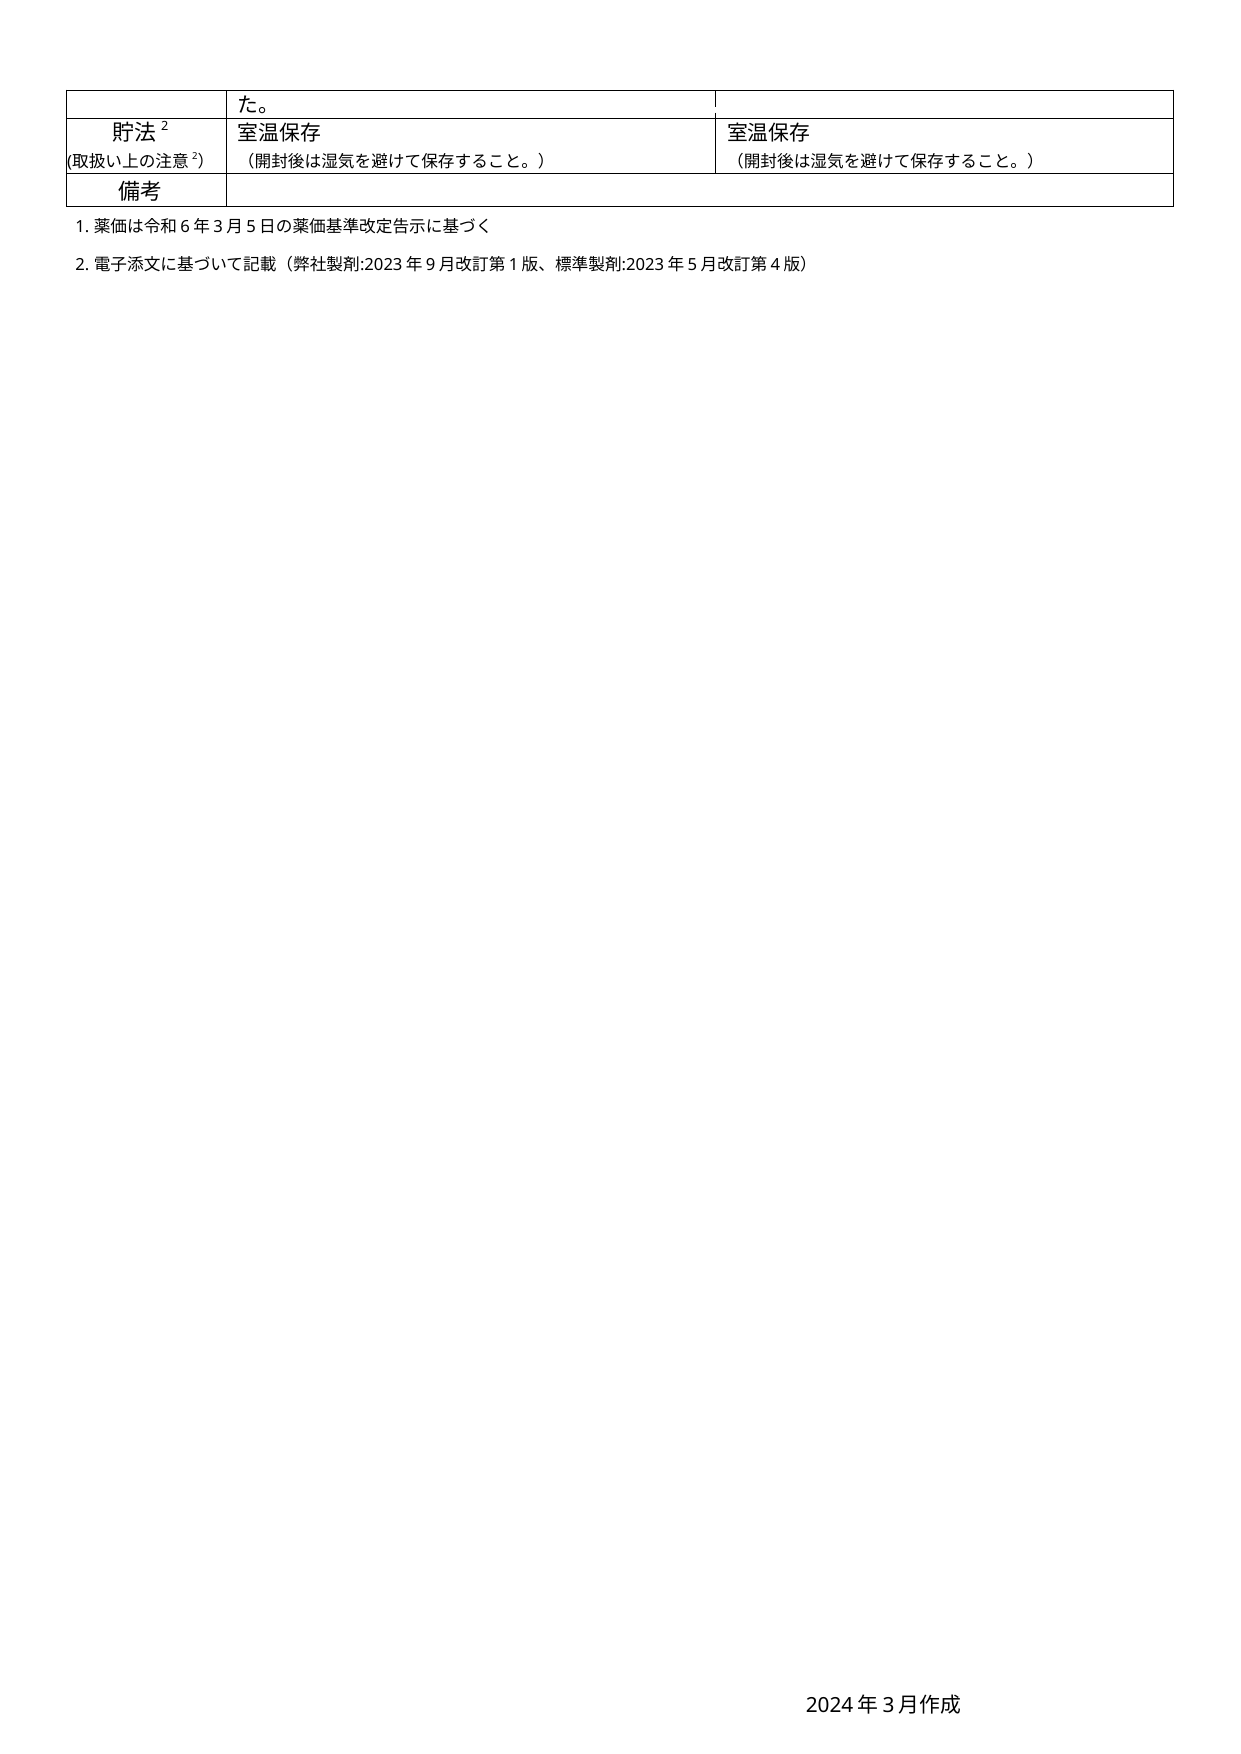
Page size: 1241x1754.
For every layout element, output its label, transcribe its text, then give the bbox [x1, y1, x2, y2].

table_cell [227, 174, 1173, 206]
text 1. 薬価は令和6年3月5日の薬価基準改定告示に基づく [75, 207, 1178, 244]
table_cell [716, 91, 1173, 118]
table_cell 室温保存 （開封後は湿気を避けて保存すること。） [227, 119, 715, 173]
table_cell 室温保存 （開封後は湿気を避けて保存すること。） [716, 119, 1173, 173]
table_cell 貯法2 (取扱い上の注意2） [67, 119, 226, 173]
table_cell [227, 91, 716, 118]
text 2. 電子添文に基づいて記載（弊社製剤:2023年9月改訂第1版、標準製剤:2023年5月改訂第4版） [75, 244, 1178, 282]
table_cell 備考 [67, 174, 226, 206]
